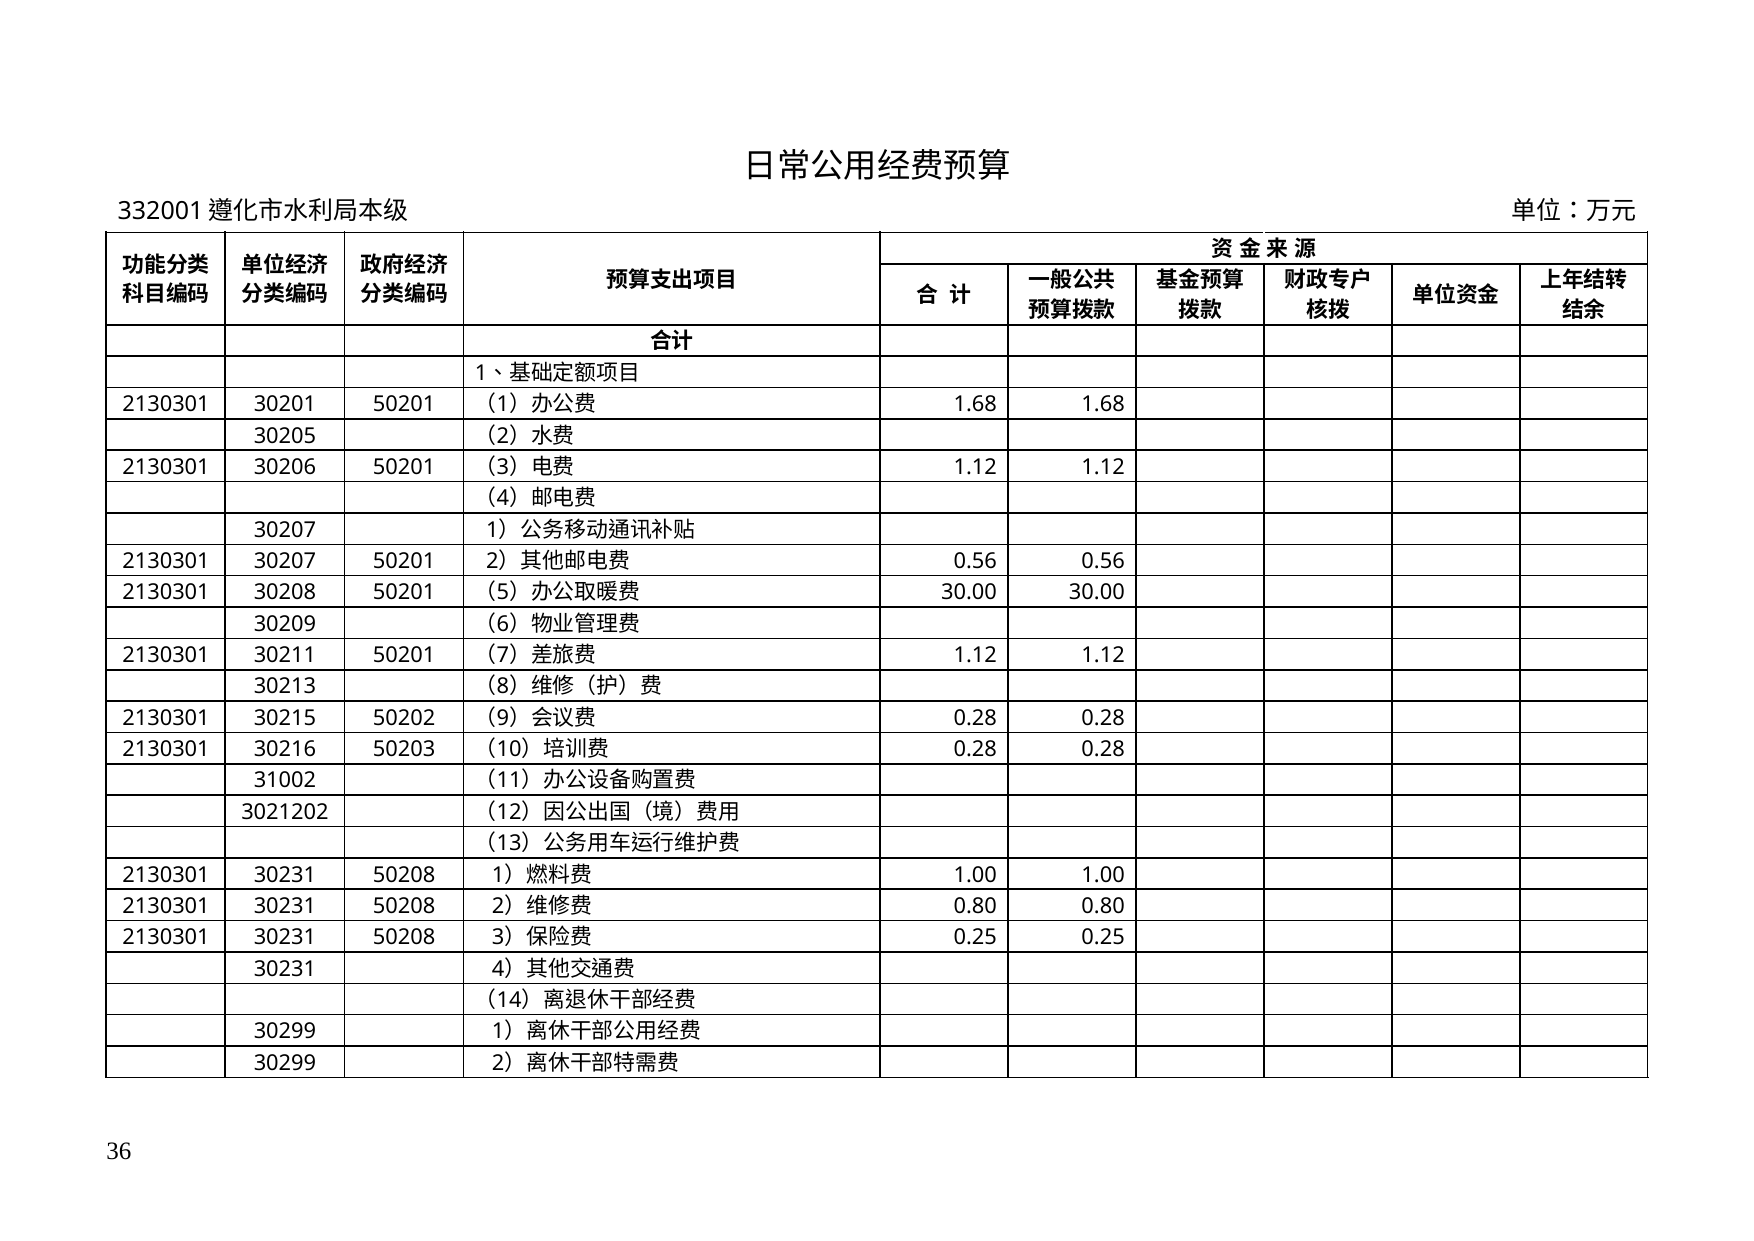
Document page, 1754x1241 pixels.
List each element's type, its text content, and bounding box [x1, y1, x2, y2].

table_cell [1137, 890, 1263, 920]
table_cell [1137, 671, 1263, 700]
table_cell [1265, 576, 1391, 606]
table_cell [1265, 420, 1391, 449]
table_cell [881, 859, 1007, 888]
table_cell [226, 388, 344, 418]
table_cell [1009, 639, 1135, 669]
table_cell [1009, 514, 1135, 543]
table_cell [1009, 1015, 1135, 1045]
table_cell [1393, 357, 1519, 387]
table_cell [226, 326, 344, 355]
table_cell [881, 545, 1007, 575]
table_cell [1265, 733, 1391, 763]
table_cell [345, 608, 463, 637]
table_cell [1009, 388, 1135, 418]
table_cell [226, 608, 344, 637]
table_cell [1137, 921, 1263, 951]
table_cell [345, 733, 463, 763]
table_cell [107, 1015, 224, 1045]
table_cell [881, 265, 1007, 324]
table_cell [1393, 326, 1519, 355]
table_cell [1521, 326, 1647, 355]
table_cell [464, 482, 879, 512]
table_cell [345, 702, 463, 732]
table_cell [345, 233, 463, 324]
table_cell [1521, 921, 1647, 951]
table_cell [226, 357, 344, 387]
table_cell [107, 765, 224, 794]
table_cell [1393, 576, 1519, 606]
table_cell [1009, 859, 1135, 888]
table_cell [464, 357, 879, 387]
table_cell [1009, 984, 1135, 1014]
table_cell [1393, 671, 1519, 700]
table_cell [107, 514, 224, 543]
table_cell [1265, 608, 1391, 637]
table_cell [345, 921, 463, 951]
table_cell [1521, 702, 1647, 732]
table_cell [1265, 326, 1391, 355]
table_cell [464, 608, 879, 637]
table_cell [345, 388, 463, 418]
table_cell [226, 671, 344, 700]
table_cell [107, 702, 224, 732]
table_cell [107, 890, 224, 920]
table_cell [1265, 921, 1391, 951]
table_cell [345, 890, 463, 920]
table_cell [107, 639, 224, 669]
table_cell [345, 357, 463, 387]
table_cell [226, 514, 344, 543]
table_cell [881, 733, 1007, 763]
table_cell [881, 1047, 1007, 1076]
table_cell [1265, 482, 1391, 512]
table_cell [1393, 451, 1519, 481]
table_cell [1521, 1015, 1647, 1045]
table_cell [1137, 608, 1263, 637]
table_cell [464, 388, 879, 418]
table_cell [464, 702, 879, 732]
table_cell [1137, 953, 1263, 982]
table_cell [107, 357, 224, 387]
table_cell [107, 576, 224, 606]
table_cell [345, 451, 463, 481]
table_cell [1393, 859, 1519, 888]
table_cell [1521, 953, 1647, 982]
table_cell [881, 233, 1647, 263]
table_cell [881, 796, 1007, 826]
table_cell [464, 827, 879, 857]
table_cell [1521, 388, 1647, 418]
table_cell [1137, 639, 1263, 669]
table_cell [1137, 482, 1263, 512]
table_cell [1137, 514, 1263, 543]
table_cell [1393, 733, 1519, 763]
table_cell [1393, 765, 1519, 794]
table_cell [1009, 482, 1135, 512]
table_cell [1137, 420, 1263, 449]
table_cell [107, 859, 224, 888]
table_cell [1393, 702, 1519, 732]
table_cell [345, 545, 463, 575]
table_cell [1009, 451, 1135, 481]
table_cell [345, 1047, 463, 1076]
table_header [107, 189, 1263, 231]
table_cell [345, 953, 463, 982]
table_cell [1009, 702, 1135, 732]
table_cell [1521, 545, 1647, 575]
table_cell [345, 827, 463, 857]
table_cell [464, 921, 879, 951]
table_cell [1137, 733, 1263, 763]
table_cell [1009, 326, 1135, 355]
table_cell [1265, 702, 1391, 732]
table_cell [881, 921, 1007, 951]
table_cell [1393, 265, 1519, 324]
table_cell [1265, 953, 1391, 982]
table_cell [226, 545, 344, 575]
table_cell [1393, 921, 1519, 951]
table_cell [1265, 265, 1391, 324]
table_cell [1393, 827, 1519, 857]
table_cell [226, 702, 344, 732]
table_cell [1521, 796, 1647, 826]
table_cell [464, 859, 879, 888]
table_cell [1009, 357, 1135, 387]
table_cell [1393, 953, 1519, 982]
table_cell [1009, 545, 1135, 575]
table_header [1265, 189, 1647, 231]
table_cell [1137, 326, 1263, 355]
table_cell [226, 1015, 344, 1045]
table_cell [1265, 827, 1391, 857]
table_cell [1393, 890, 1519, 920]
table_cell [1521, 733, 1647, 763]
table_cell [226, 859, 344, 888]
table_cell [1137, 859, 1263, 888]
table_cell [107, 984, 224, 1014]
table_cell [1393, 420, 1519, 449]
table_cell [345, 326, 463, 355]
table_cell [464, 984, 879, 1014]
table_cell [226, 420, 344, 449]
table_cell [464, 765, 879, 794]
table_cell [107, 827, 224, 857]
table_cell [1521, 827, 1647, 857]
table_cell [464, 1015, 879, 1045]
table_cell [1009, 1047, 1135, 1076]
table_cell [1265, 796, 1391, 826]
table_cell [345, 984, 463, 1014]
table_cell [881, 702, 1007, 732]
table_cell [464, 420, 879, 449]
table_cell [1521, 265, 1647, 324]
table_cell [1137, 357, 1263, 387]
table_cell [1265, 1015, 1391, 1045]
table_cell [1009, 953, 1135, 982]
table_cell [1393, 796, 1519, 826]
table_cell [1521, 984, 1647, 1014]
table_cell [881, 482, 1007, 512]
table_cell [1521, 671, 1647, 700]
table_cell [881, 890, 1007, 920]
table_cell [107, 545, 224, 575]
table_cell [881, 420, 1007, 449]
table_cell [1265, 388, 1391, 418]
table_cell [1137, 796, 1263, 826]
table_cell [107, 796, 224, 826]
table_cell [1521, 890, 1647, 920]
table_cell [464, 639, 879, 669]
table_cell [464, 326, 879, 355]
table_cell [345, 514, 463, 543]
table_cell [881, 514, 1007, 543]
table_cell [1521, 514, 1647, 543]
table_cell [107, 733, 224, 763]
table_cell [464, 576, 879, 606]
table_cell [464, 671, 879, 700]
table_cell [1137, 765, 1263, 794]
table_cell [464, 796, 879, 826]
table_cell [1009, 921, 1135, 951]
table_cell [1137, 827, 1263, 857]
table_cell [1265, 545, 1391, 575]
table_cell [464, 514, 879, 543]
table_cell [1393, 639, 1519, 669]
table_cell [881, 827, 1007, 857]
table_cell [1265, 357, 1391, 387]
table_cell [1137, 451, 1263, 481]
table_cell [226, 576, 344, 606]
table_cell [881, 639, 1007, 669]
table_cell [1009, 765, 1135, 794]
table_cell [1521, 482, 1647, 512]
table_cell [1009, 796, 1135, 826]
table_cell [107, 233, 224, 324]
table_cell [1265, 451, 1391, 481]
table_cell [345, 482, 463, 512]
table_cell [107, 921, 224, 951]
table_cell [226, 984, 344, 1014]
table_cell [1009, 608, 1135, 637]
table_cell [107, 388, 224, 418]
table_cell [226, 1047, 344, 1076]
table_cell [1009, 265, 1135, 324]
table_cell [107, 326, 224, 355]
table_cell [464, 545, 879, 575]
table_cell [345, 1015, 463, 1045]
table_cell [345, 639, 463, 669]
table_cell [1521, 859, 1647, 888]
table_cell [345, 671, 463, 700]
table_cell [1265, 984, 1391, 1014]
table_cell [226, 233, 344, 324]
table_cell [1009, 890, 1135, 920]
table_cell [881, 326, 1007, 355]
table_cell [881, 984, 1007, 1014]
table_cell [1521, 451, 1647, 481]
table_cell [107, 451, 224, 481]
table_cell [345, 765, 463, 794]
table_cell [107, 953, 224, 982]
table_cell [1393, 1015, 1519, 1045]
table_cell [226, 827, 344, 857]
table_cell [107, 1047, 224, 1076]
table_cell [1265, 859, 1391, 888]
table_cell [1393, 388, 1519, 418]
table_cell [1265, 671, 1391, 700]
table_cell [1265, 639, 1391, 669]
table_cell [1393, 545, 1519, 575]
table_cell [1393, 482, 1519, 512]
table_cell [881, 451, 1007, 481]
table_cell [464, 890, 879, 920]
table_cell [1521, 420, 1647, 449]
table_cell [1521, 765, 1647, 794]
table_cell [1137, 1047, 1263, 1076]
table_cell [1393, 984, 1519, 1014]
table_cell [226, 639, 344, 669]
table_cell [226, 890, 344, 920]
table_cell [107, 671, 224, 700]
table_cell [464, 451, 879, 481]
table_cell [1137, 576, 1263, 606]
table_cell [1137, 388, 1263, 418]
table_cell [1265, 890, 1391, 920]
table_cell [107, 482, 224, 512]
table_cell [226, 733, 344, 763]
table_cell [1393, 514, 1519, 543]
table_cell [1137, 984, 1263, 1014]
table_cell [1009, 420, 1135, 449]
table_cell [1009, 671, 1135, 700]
text 日常公用经费预算 [106, 142, 1648, 187]
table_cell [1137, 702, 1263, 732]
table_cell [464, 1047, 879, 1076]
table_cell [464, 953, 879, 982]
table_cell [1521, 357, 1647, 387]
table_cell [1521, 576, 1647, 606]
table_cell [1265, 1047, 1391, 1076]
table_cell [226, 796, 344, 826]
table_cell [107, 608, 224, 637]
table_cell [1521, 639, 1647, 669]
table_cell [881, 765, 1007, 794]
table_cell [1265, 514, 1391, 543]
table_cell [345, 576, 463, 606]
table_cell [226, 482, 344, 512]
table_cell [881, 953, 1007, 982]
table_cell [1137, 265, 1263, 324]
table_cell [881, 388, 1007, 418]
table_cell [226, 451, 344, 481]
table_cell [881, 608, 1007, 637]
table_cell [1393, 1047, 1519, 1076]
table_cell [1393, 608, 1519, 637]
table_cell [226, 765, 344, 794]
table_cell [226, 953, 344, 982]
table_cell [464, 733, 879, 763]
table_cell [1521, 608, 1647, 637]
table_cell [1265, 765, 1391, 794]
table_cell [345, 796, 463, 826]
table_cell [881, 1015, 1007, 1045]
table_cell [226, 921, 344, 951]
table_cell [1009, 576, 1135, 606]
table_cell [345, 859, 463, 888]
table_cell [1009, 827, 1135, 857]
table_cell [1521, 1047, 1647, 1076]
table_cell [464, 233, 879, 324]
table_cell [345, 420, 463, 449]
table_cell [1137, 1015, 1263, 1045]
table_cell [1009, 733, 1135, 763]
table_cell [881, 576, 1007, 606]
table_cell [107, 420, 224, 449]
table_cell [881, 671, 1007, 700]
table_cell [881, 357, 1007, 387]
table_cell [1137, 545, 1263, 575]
